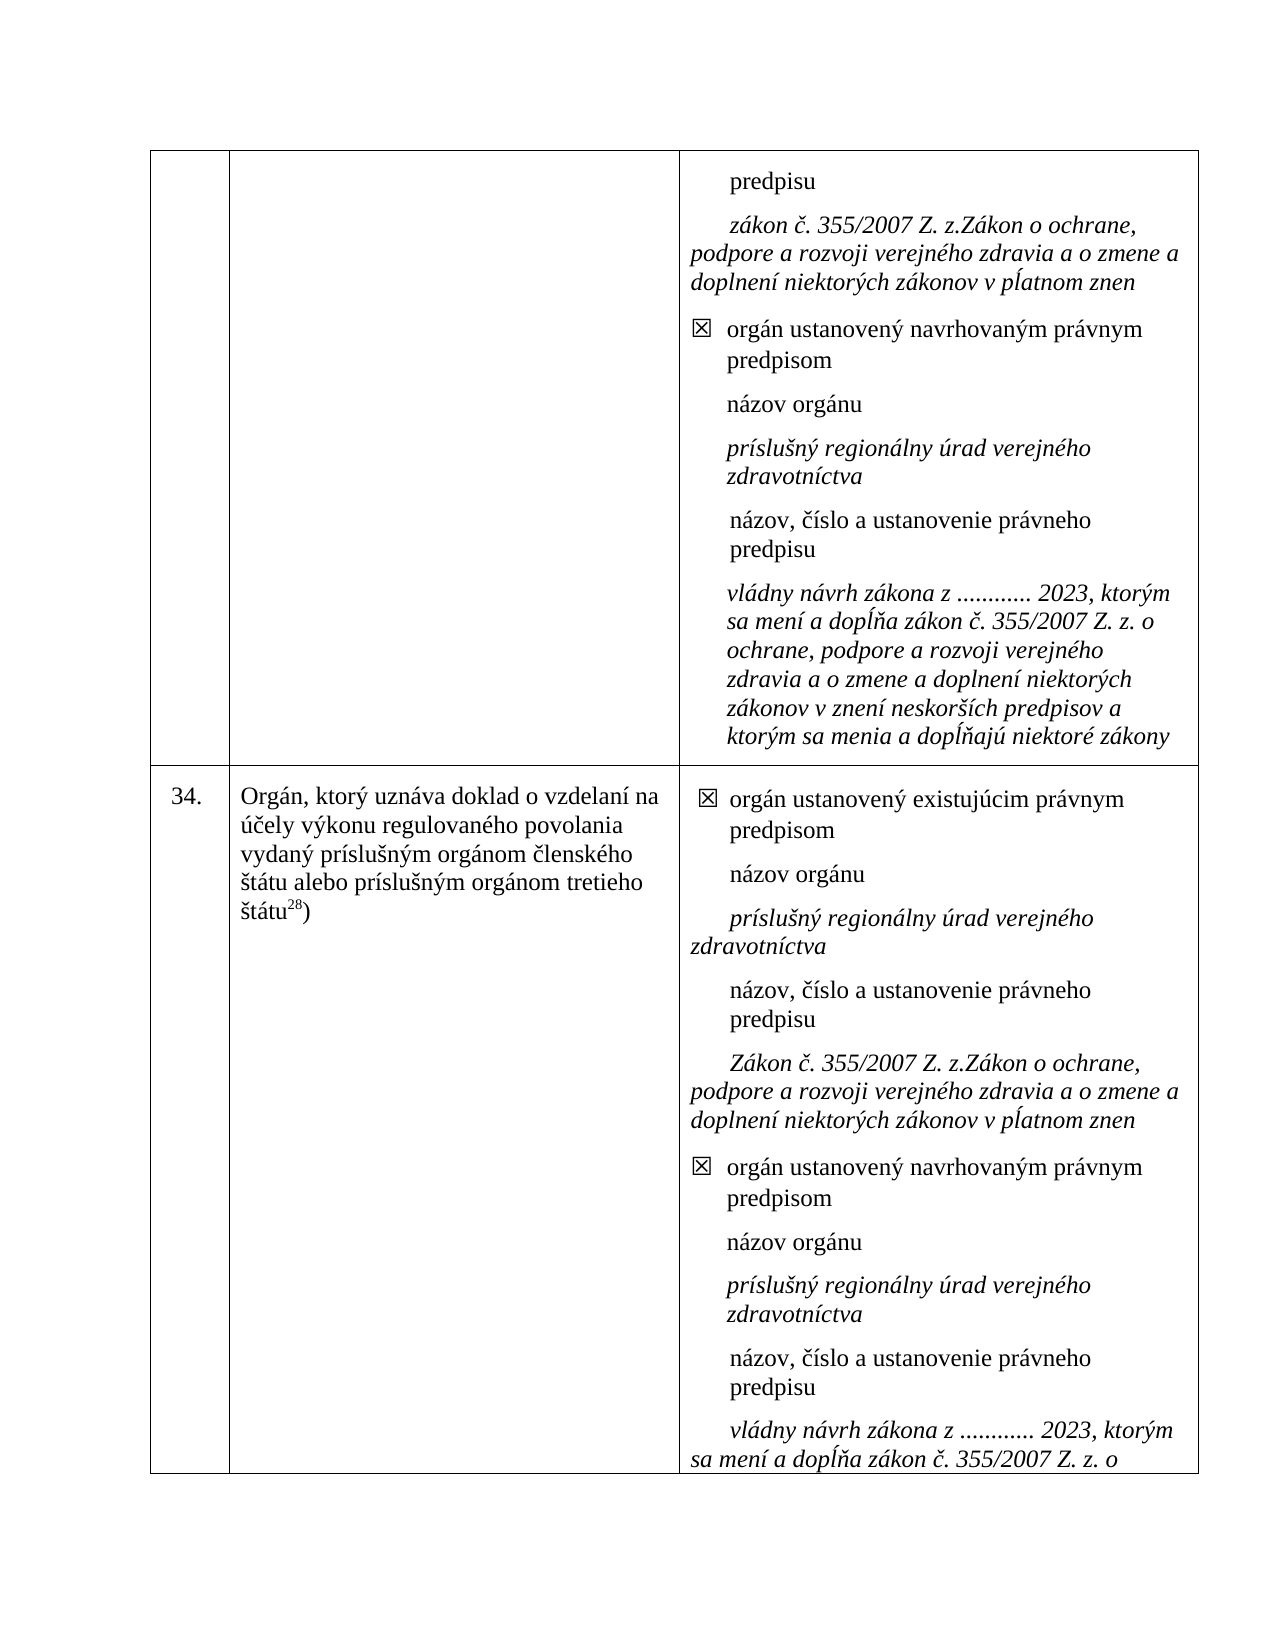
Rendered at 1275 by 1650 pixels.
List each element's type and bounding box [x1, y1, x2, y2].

table_cell [151, 766, 229, 1473]
table_cell [151, 151, 229, 765]
table_cell [680, 766, 1198, 1473]
table_cell [230, 766, 679, 1473]
table_cell [680, 151, 1198, 765]
table_cell [230, 151, 679, 765]
